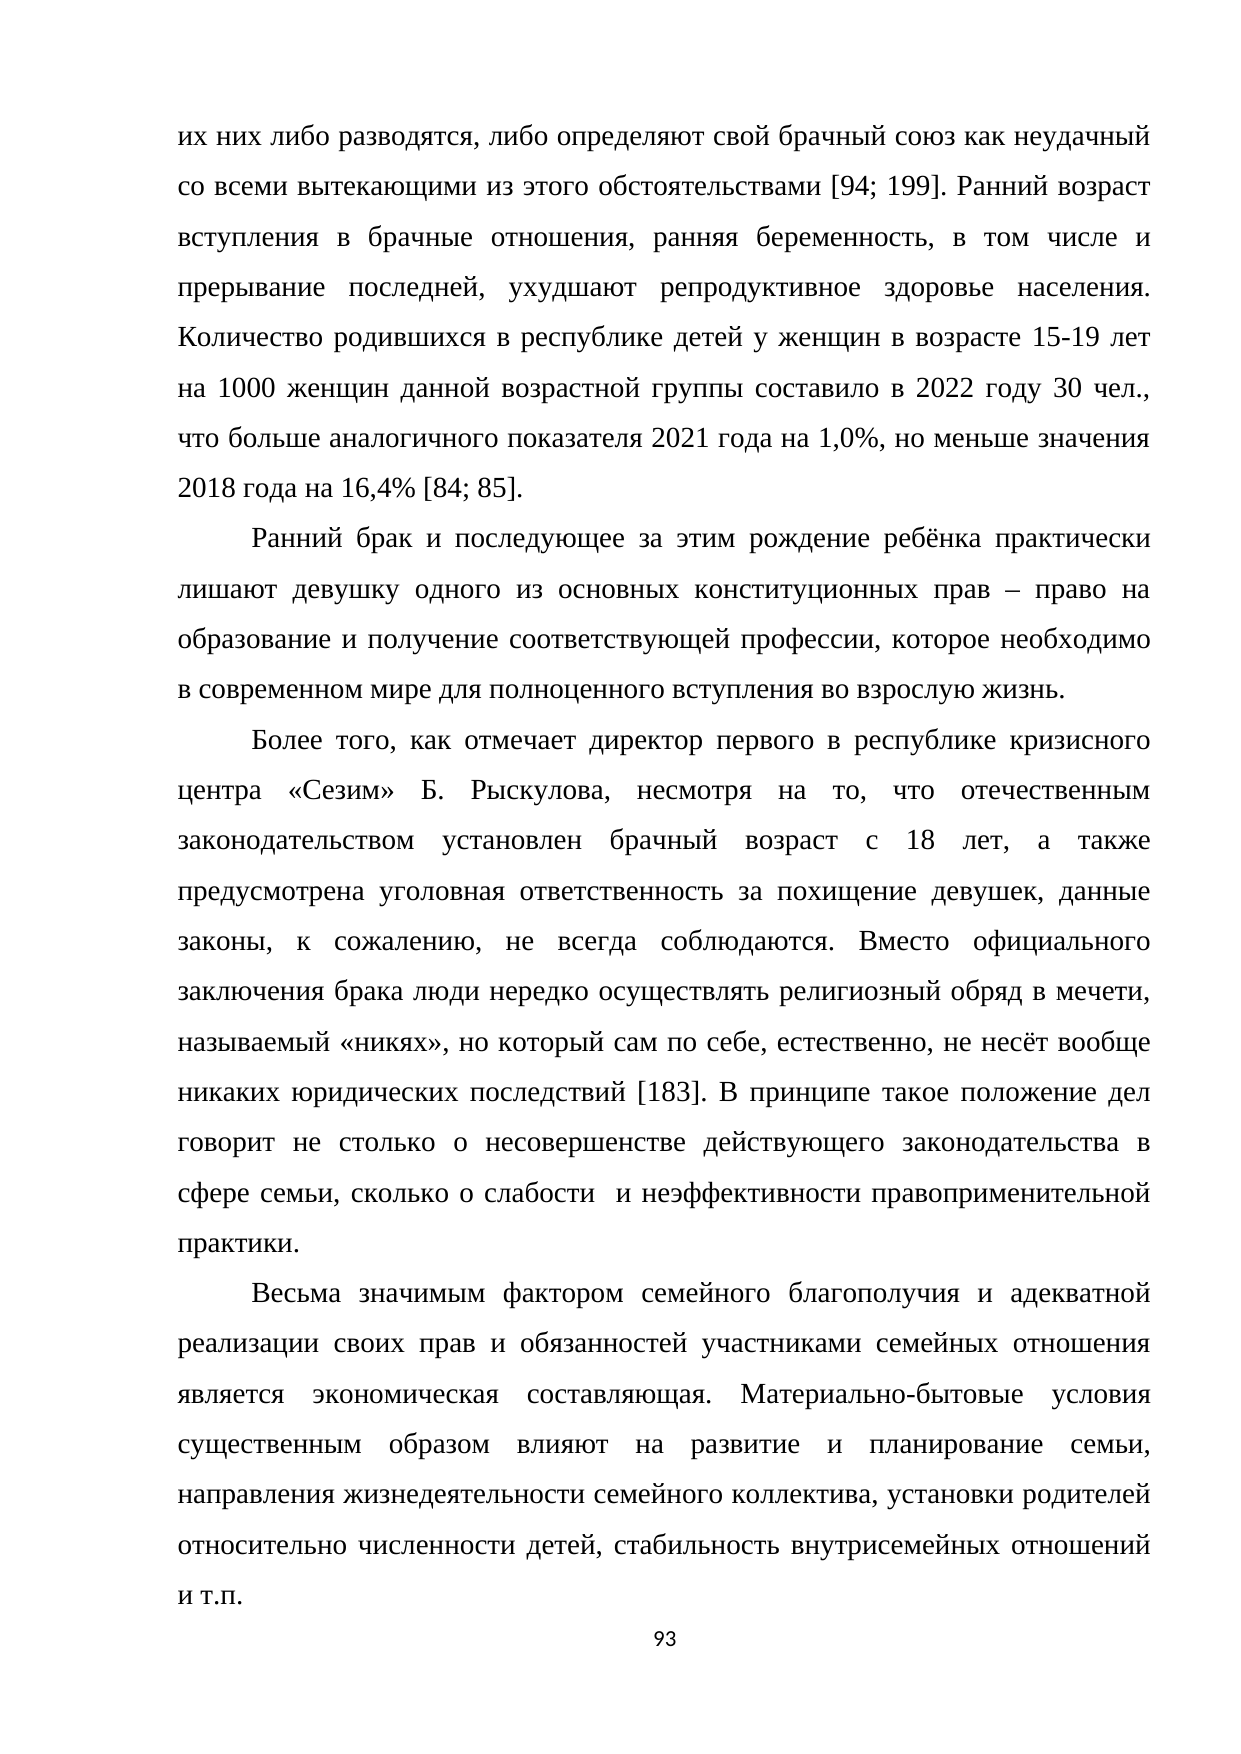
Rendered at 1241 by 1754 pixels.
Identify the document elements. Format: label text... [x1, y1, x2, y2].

text Весьма значимым фактором семейного благополучия и адекватной реализации своих прав и обязанностей участниками семейных отношения является экономическая составляющая. Материально-бытовые условия существенным образом влияют на развитие и планирование семьи, направления жизнедеятельности семейного коллектива, установки родителей относительно численности детей, стабильность внутрисемейных отношений и т.п. [177, 1275, 1152, 1611]
text Ранний брак и последующее за этим рождение ребёнка практически лишают девушку одного из основных конституционных прав – право на образование и получение соответствующей профессии, которое необходимо в современном мире для полноценного вступления во взрослую жизнь. [177, 521, 1152, 705]
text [177, 118, 1152, 504]
text Более того, как отмечает директор первого в республике кризисного центра «Сезим» Б. Рыскулова, несмотря на то, что отечественным законодательством установлен брачный возраст с 18 лет, а также предусмотрена уголовная ответственность за похищение девушек, данные законы, к сожалению, не всегда соблюдаются. Вместо официального заключения брака люди нередко осуществлять религиозный обряд в мечети, называемый «никях», но который сам по себе, естественно, не несёт вообще никаких юридических последствий [183]. В принципе такое положение дел говорит не столько о несовершенстве действующего законодательства в сфере семьи, сколько о слабости и неэффективности правоприменительной практики. [177, 722, 1152, 1258]
